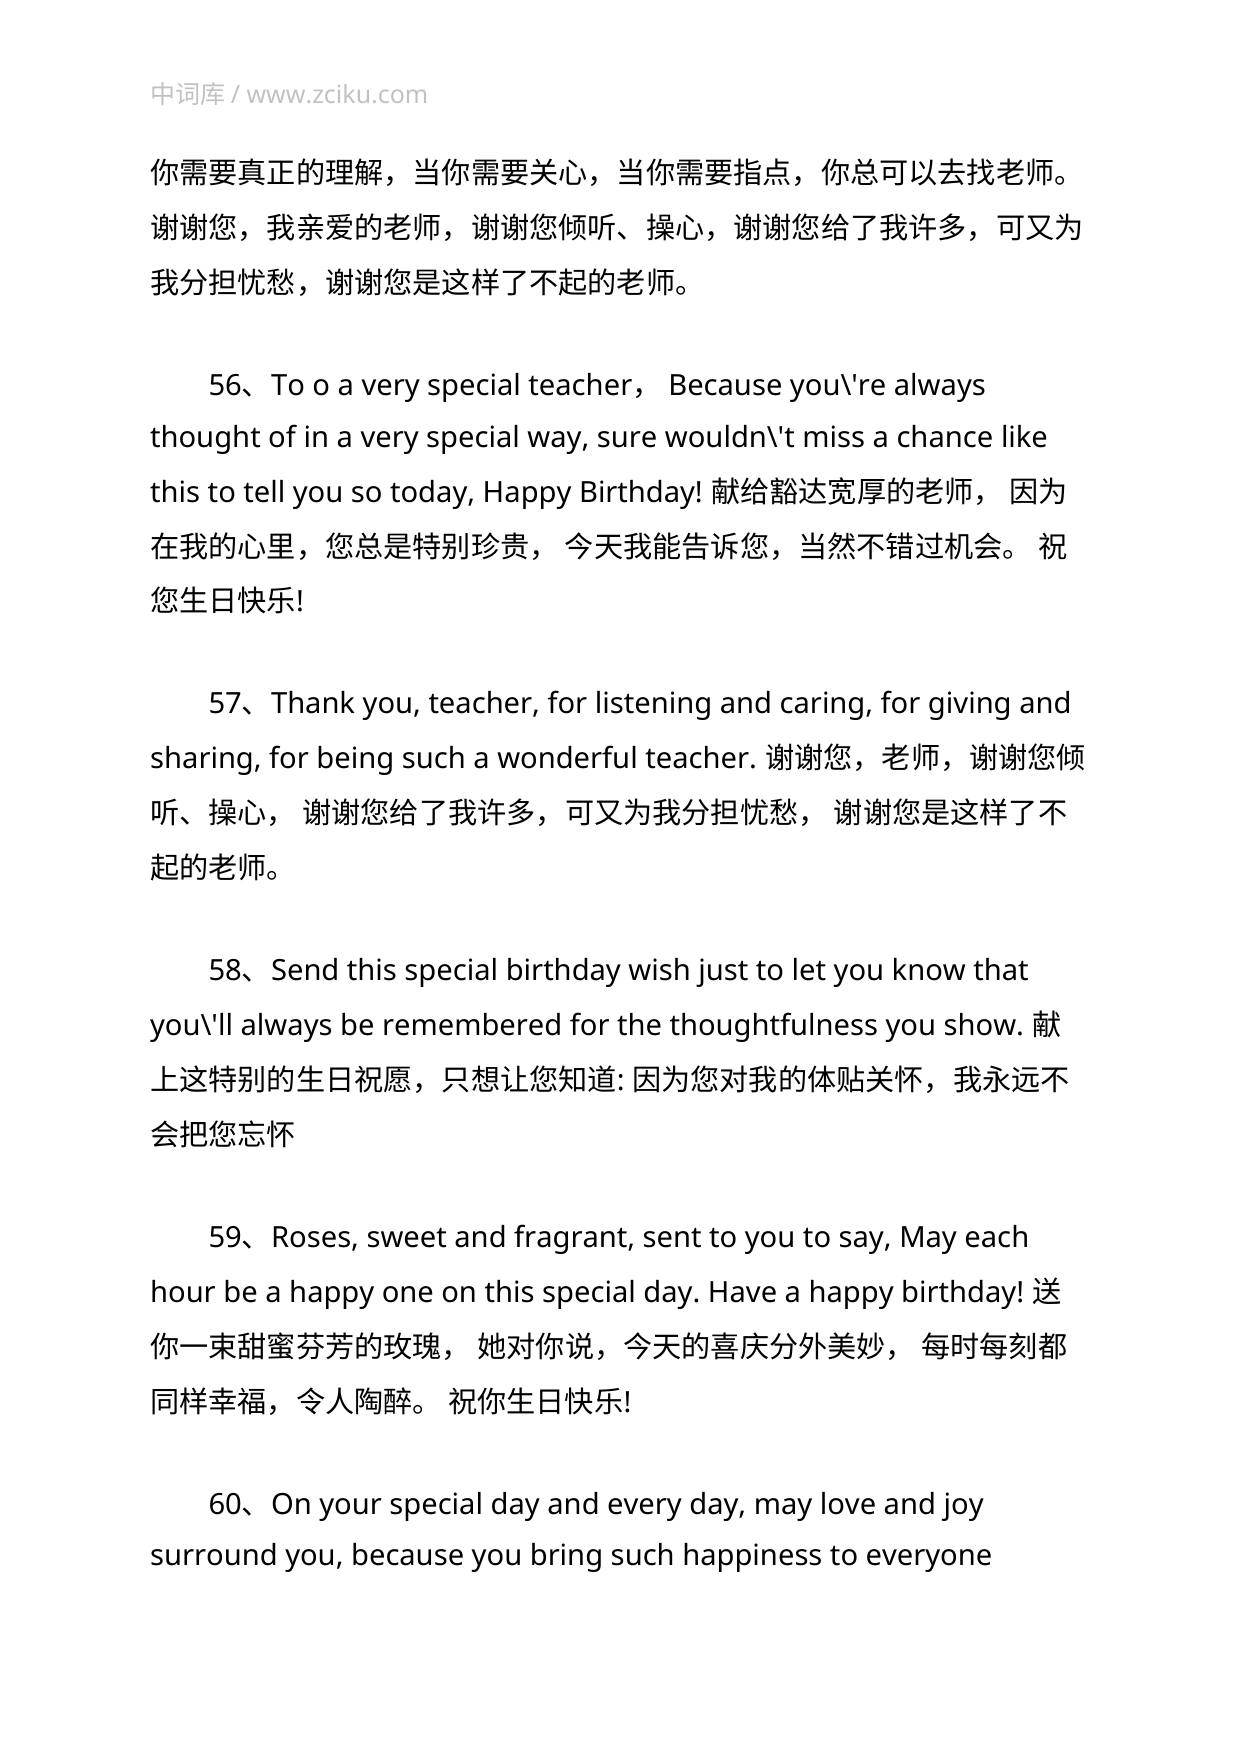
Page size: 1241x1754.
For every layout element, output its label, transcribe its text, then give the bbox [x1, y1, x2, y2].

text 58、Send this special birthday wish just to let you know that you\'ll always be remembered for the thoughtfulness you show. 献上这特别的生日祝愿，只想让您知道: 因为您对我的体贴关怀，我永远不会把您忘怀 [150, 947, 1090, 1154]
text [150, 1480, 1090, 1574]
text 56、To o a very special teacher， Because you\'re always thought of in a very special way, sure wouldn\'t miss a chance like this to tell you so today, Happy Birthday! 献给豁达宽厚的老师， 因为在我的心里，您总是特别珍贵， 今天我能告诉您，当然不错过机会。 祝您生日快乐! [150, 362, 1090, 620]
text 57、Thank you, teacher, for listening and caring, for giving and sharing, for being such a wonderful teacher. 谢谢您，老师，谢谢您倾听、操心， 谢谢您给了我许多，可又为我分担忧愁， 谢谢您是这样了不起的老师。 [150, 680, 1090, 887]
text 59、Roses, sweet and fragrant, sent to you to say, May each hour be a happy one on this special day. Have a happy birthday! 送你一束甜蜜芬芳的玫瑰， 她对你说，今天的喜庆分外美妙， 每时每刻都同样幸福，令人陶醉。 祝你生日快乐! [150, 1213, 1090, 1421]
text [150, 150, 1090, 302]
